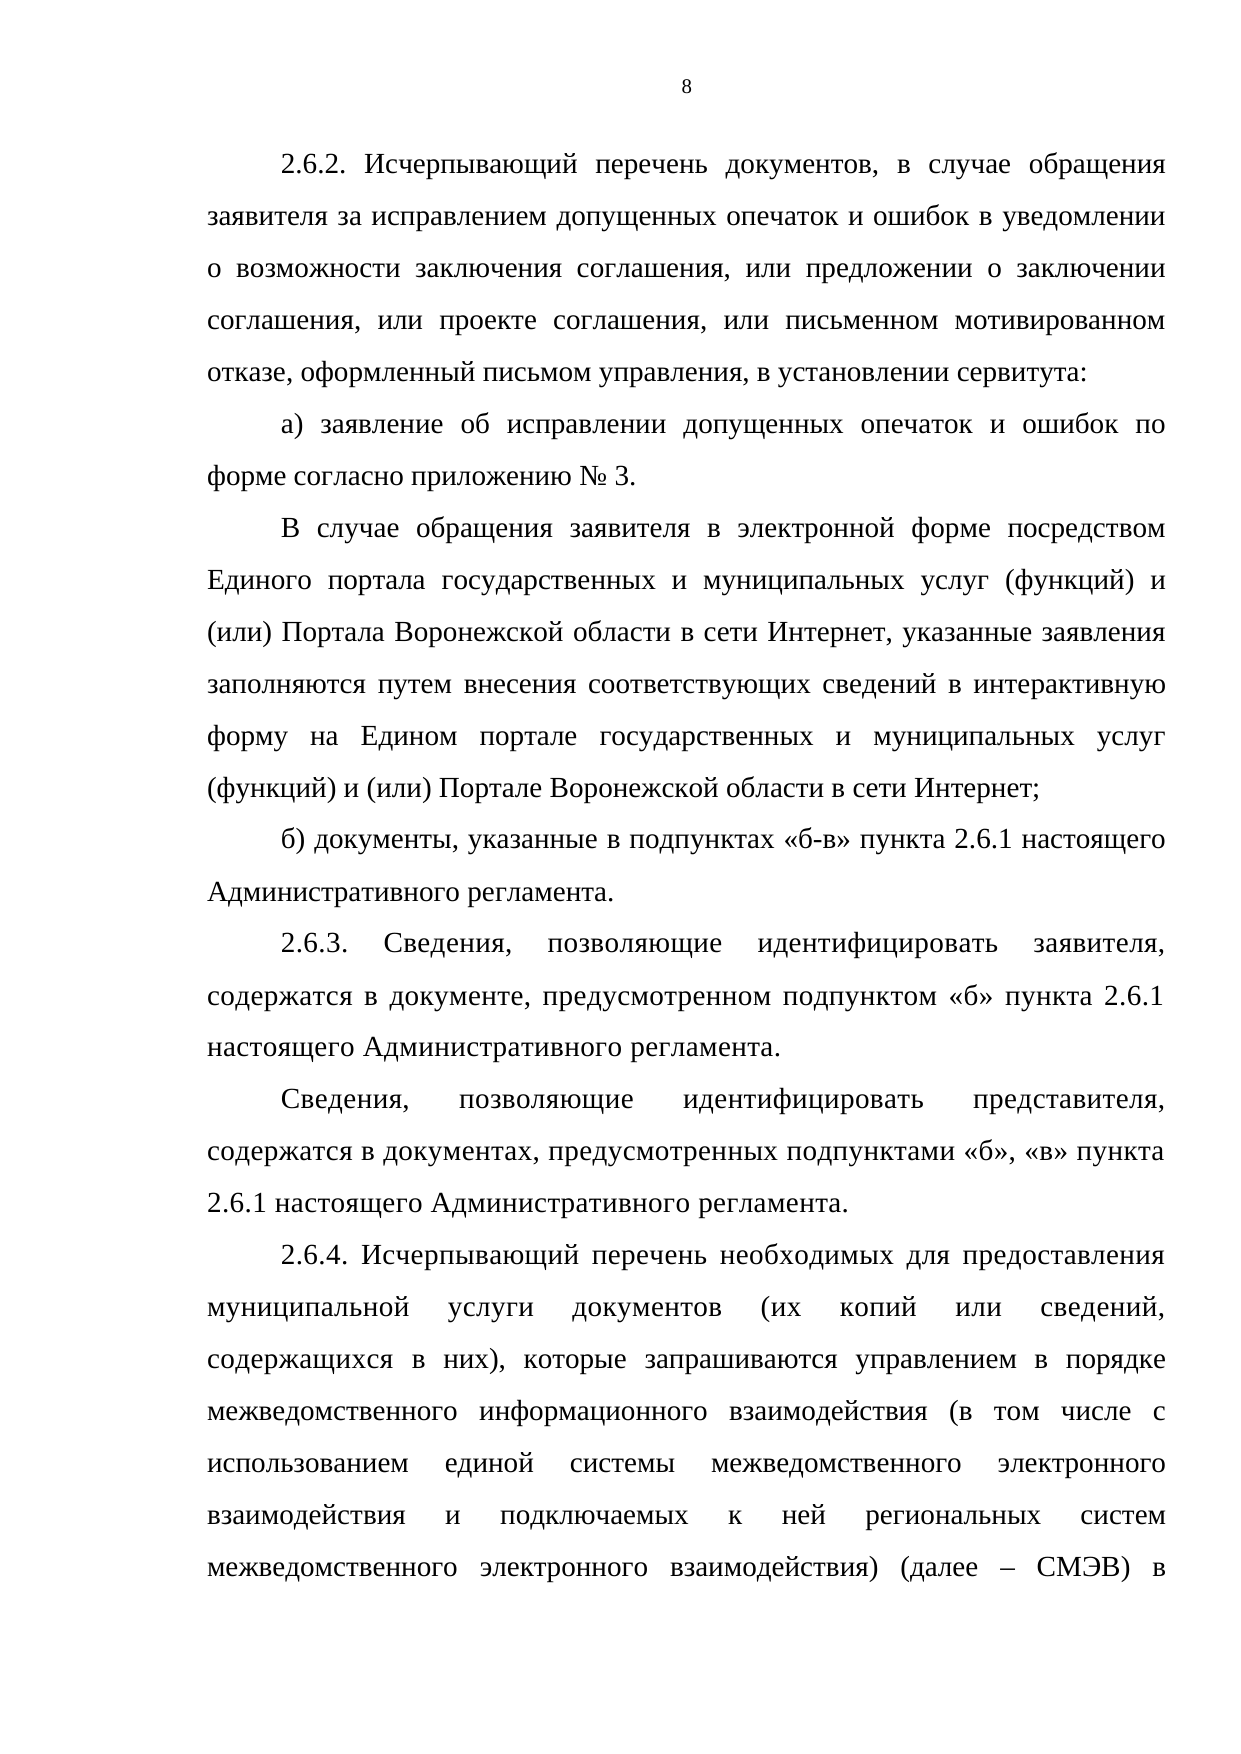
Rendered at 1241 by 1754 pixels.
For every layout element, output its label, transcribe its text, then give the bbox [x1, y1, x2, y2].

text 2.6.3. Сведения, позволяющие идентифицировать заявителя, содержатся в документе, предусмотренном подпунктом «б» пункта 2.6.1 настоящего Административного регламента. [207, 926, 1167, 1063]
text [207, 1237, 1167, 1583]
text б) документы, указанные в подпунктах «б-в» пункта 2.6.1 настоящего Административного регламента. [207, 822, 1167, 907]
text а) заявление об исправлении допущенных опечаток и ошибок по форме согласно приложению № 3. [207, 406, 1167, 491]
text В случае обращения заявителя в электронной форме посредством Единого портала государственных и муниципальных услуг (функций) и (или) Портала Воронежской области в сети Интернет, указанные заявления заполняются путем внесения соответствующих сведений в интерактивную форму на Едином портале государственных и муниципальных услуг (функций) и (или) Портале Воронежской области в сети Интернет; [207, 510, 1167, 803]
text 2.6.2. Исчерпывающий перечень документов, в случае обращения заявителя за исправлением допущенных опечаток и ошибок в уведомлении о возможности заключения соглашения, или предложении о заключении соглашения, или проекте соглашения, или письменном мотивированном отказе, оформленный письмом управления, в установлении сервитута: [207, 146, 1167, 387]
text Сведения, позволяющие идентифицировать представителя, содержатся в документах, предусмотренных подпунктами «б», «в» пункта 2.6.1 настоящего Административного регламента. [207, 1082, 1167, 1219]
